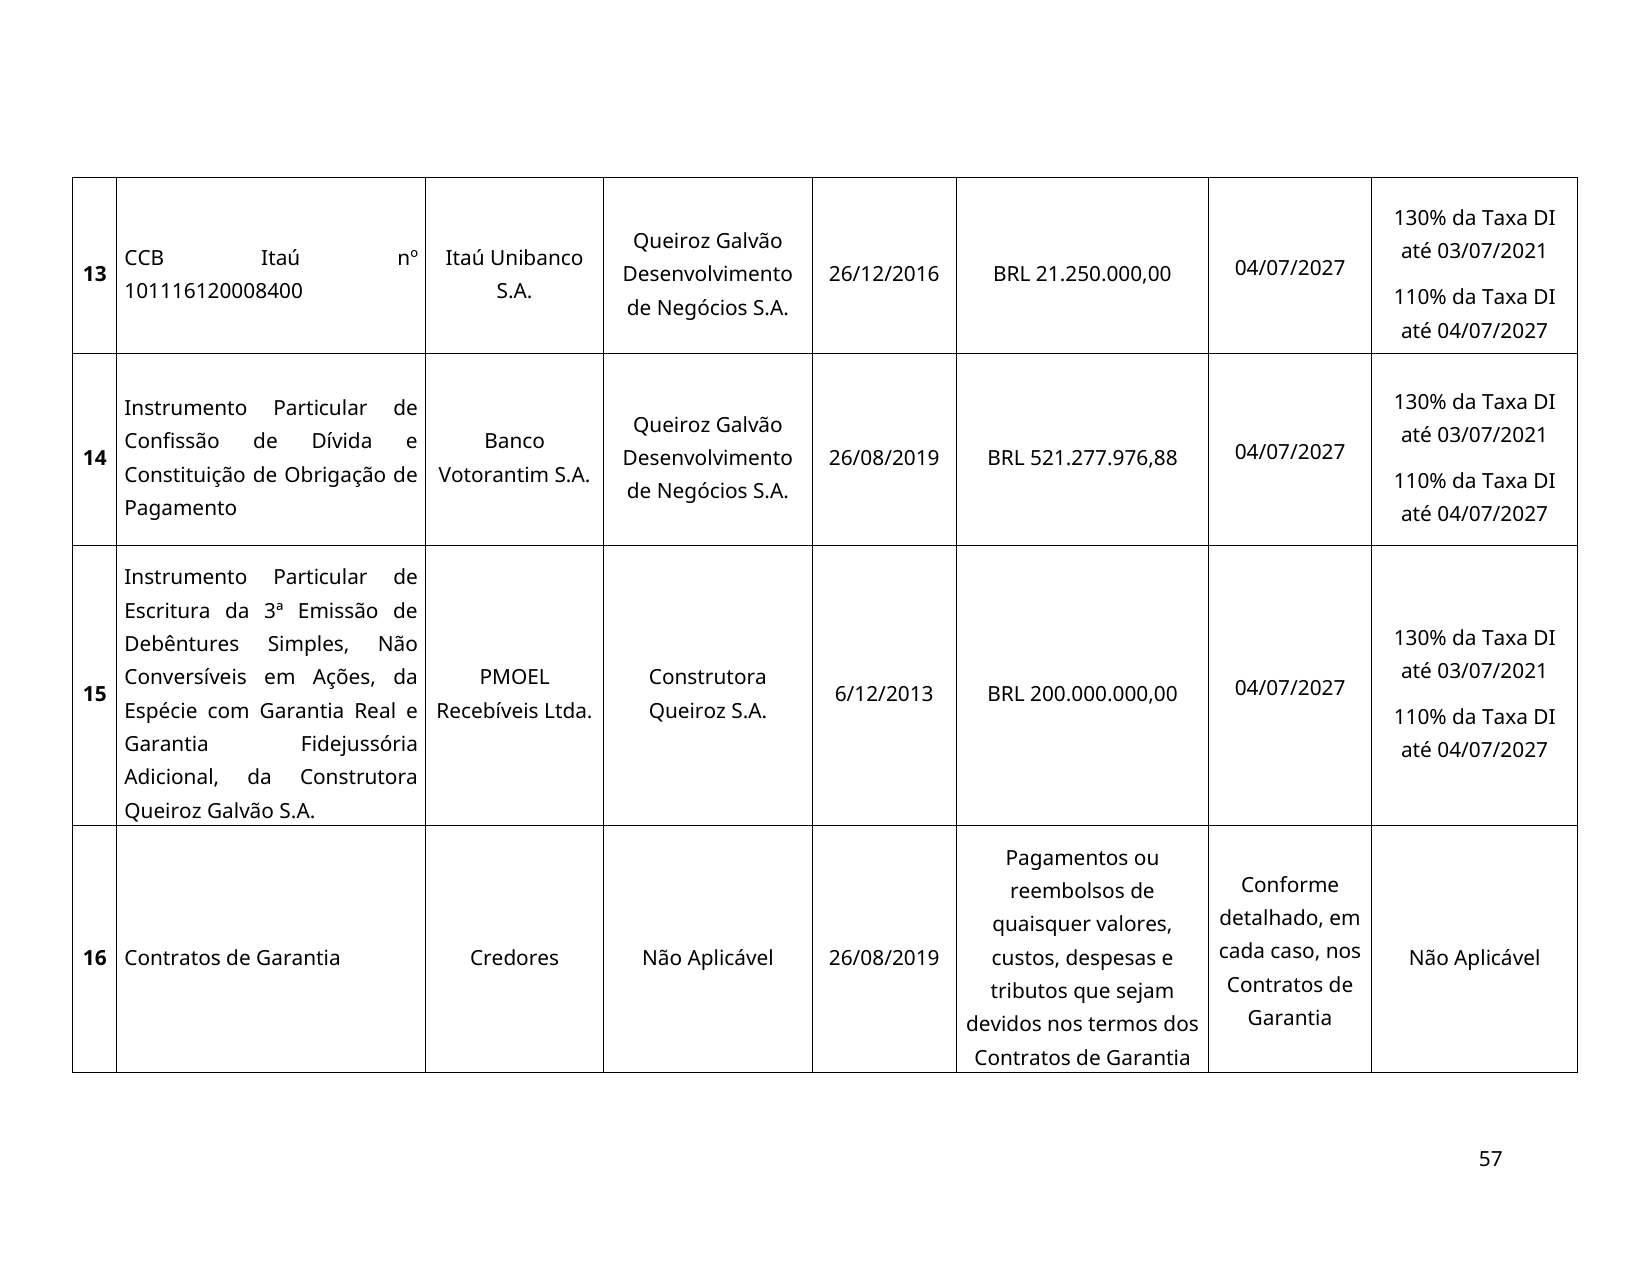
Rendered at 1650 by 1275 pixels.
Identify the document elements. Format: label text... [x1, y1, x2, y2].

table_cell CCB Itaú nº 101116120008400 [117, 178, 425, 353]
table_cell 26/08/2019 [813, 354, 956, 544]
table_cell 04/07/2027 [1209, 354, 1371, 544]
table_cell Queiroz Galvão Desenvolvimento de Negócios S.A. [604, 354, 812, 544]
table_cell Pagamentos ou reembolsos de quaisquer valores, custos, despesas e tributos que sejam devidos nos termos dos Contratos de Garantia [957, 826, 1208, 1072]
table_cell 6/12/2013 [813, 546, 956, 825]
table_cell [604, 178, 812, 353]
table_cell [1372, 178, 1577, 353]
table_cell 14 [73, 354, 116, 544]
table_cell Credores [426, 826, 603, 1072]
table_cell PMOEL Recebíveis Ltda. [426, 546, 603, 825]
table_cell 16 [73, 826, 116, 1072]
table_cell BRL 21.250.000,00 [957, 178, 1208, 353]
table_cell 130% da Taxa DI até 03/07/2021 110% da Taxa DI até 04/07/2027 [1372, 354, 1577, 544]
table_cell Conforme detalhado, em cada caso, nos Contratos de Garantia [1209, 826, 1371, 1072]
table_cell 26/12/2016 [813, 178, 956, 353]
table_cell Construtora Queiroz S.A. [604, 546, 812, 825]
table_cell 130% da Taxa DI até 03/07/2021 110% da Taxa DI até 04/07/2027 [1372, 546, 1577, 825]
table_cell Não Aplicável [1372, 826, 1577, 1072]
table_cell Instrumento Particular de Confissão de Dívida e Constituição de Obrigação de Pagamento [117, 354, 425, 544]
table_cell 15 [73, 546, 116, 825]
table_cell Banco Votorantim S.A. [426, 354, 603, 544]
table_cell 04/07/2027 [1209, 178, 1371, 353]
table_cell 04/07/2027 [1209, 546, 1371, 825]
table_cell BRL 521.277.976,88 [957, 354, 1208, 544]
table_cell Contratos de Garantia [117, 826, 425, 1072]
table_cell 26/08/2019 [813, 826, 956, 1072]
table_cell 13 [73, 178, 116, 353]
table_cell Itaú Unibanco S.A. [426, 178, 603, 353]
table_cell Instrumento Particular de Escritura da 3ª Emissão de Debêntures Simples, Não Conversíveis em Ações, da Espécie com Garantia Real e Garantia Fidejussória Adicional, da Construtora Queiroz Galvão S.A. [117, 546, 425, 825]
table_cell Não Aplicável [604, 826, 812, 1072]
table_cell BRL 200.000.000,00 [957, 546, 1208, 825]
